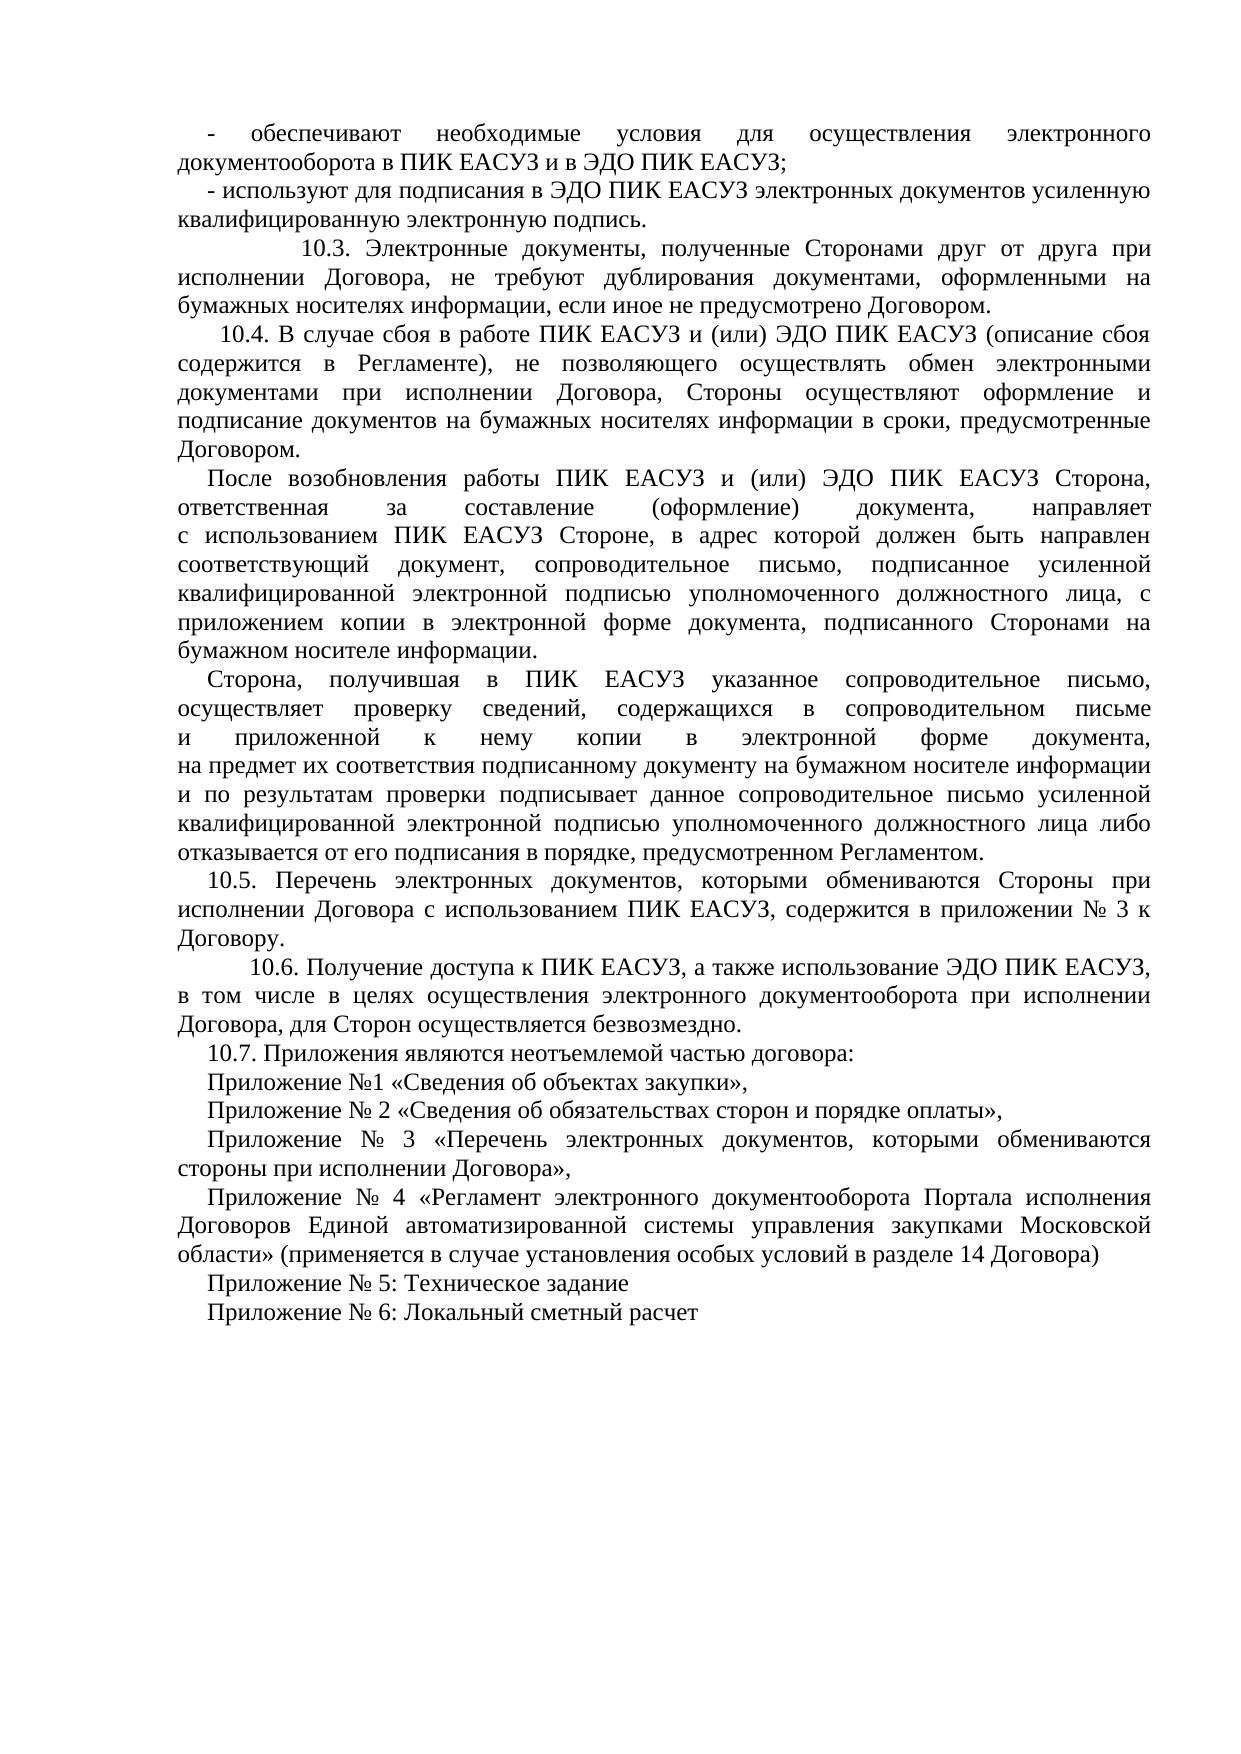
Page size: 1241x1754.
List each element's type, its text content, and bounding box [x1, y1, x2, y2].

text - обеспечивают необходимые условия для осуществления электронного документооборота в ПИК ЕАСУЗ и в ЭДО ПИК ЕАСУЗ; [177, 118, 1152, 176]
text Приложение № 2 «Сведения об обязательствах сторон и порядке оплаты», [177, 1096, 1152, 1124]
text Приложение № 5: Техническое задание [177, 1268, 1152, 1297]
text 10.7. Приложения являются неотъемлемой частью договора: [177, 1038, 1152, 1067]
text Приложение №1 «Сведения об объектах закупки», [177, 1067, 1152, 1096]
text - используют для подписания в ЭДО ПИК ЕАСУЗ электронных документов усиленную квалифицированную электронную подпись. [177, 176, 1152, 233]
text 10.3. Электронные документы, полученные Сторонами друг от друга при исполнении Договора, не требуют дублирования документами, оформленными на бумажных носителях информации, если иное не предусмотрено Договором. [177, 233, 1152, 319]
text 10.5. Перечень электронных документов, которыми обмениваются Стороны при исполнении Договора с использованием ПИК ЕАСУЗ, содержится в приложении № 3 к Договору. [177, 866, 1152, 952]
text 10.4. В случае сбоя в работе ПИК ЕАСУЗ и (или) ЭДО ПИК ЕАСУЗ (описание сбоя содержится в Регламенте), не позволяющего осуществлять обмен электронными документами при исполнении Договора, Стороны осуществляют оформление и подписание документов на бумажных носителях информации в сроки, предусмотренные Договором. [177, 319, 1152, 463]
text Приложение № 4 «Регламент электронного документооборота Портала исполнения Договоров Единой автоматизированной системы управления закупками Московской области» (применяется в случае установления особых условий в разделе 14 Договора) [177, 1182, 1152, 1268]
text Приложение № 3 «Перечень электронных документов, которыми обмениваются стороны при исполнении Договора», [177, 1124, 1152, 1182]
text Сторона, получившая в ПИК ЕАСУЗ указанное сопроводительное письмо, осуществляет проверку сведений, содержащихся в сопроводительном письме и приложенной к нему копии в электронной форме документа, на предмет их соответствия подписанному документу на бумажном носителе информации и по результатам проверки подписывает данное сопроводительное письмо усиленной квалифицированной электронной подписью уполномоченного должностного лица либо отказывается от его подписания в порядке, предусмотренном Регламентом. [177, 664, 1152, 866]
text После возобновления работы ПИК ЕАСУЗ и (или) ЭДО ПИК ЕАСУЗ Сторона, ответственная за составление (оформление) документа, направляет с использованием ПИК ЕАСУЗ Стороне, в адрес которой должен быть направлен соответствующий документ, сопроводительное письмо, подписанное усиленной квалифицированной электронной подписью уполномоченного должностного лица, с приложением копии в электронной форме документа, подписанного Сторонами на бумажном носителе информации. [177, 463, 1152, 664]
text 10.6. Получение доступа к ПИК ЕАСУЗ, а также использование ЭДО ПИК ЕАСУЗ, в том числе в целях осуществления электронного документооборота при исполнении Договора, для Сторон осуществляется безвозмездно. [177, 952, 1152, 1038]
text Приложение № 6: Локальный сметный расчет [177, 1297, 1152, 1326]
